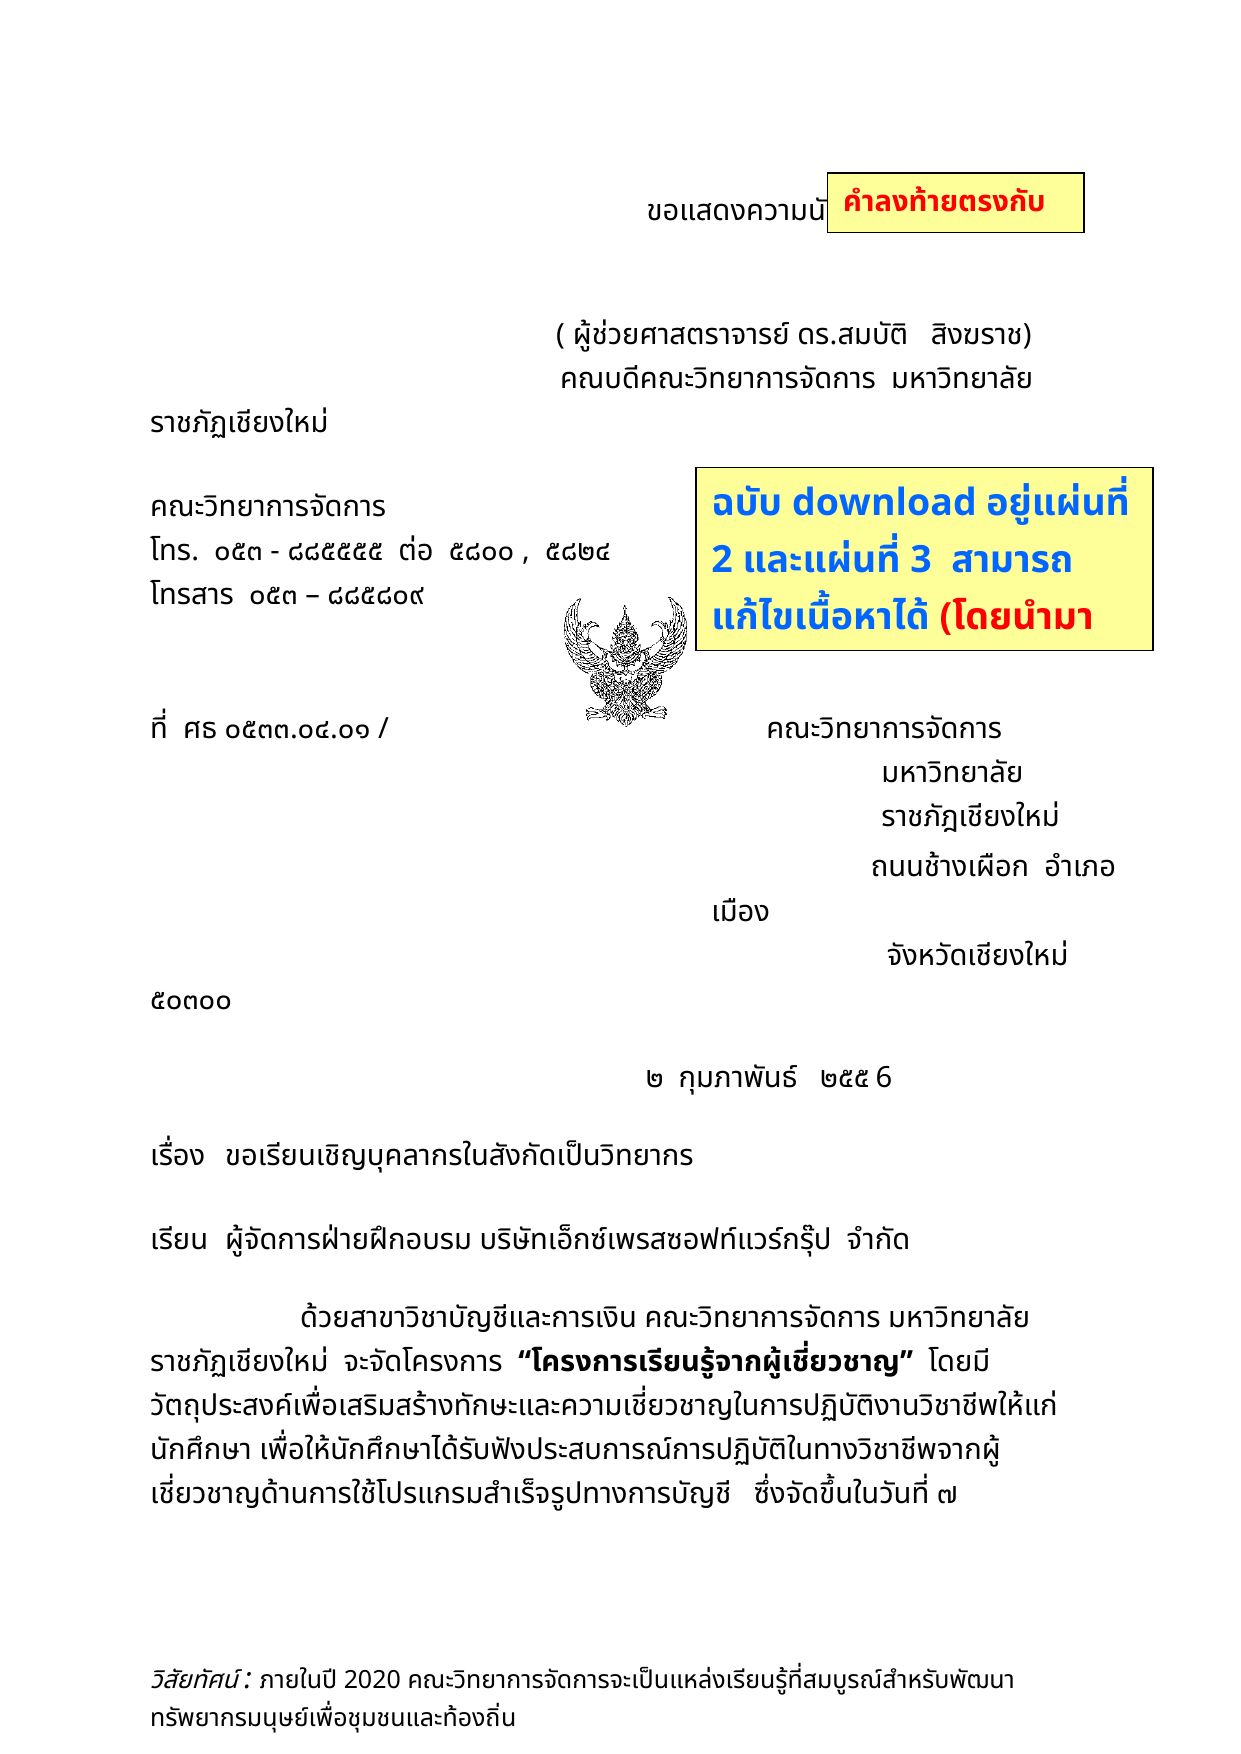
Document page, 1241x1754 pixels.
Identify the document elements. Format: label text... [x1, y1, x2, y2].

text ขอแสดงความนับถือ [150, 190, 1090, 234]
picture [562, 618, 691, 707]
text คณบดีคณะวิทยาการจัดการ มหาวิทยาลัยราชภัฏเชียงใหม่ [150, 357, 1090, 446]
text เรียน ผู้จัดการฝ่ายฝึกอบรม บริษัทเอ็กซ์เพรสซอฟท์แวร์กรุ๊ป จำกัด [150, 1218, 1090, 1262]
subtitle โทร. ๐๕๓ - ๘๘๕๕๕๕ ต่อ ๕๘๐๐ , ๕๘๒๔ [150, 529, 695, 573]
text ( ผู้ช่วยศาสตราจารย์ ดร.สมบัติ สิงฆราช) [150, 313, 1090, 357]
subtitle ที่ ศธ ๐๕๓๓.๐๔.๐๑ / คณะวิทยาการจัดการ มหาวิทยาลัยราชภัฎเชียงใหม่ [150, 707, 1090, 840]
subtitle เรื่อง ขอเรียนเชิญบุคลากรในสังกัดเป็นวิทยากร [150, 1134, 1090, 1179]
text โทรสาร ๐๕๓ – ๘๘๕๘๐๙ [150, 573, 695, 618]
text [150, 1296, 1090, 1517]
text คณะวิทยาการจัดการ [150, 485, 695, 529]
subtitle ๒ กุมภาพันธ์ ๒๕๕6 [600, 1056, 1134, 1101]
subtitle ถนนช้างเผือก อำเภอเมือง [711, 846, 1134, 934]
text จังหวัดเชียงใหม่ ๕๐๓๐๐ [150, 934, 1090, 1022]
